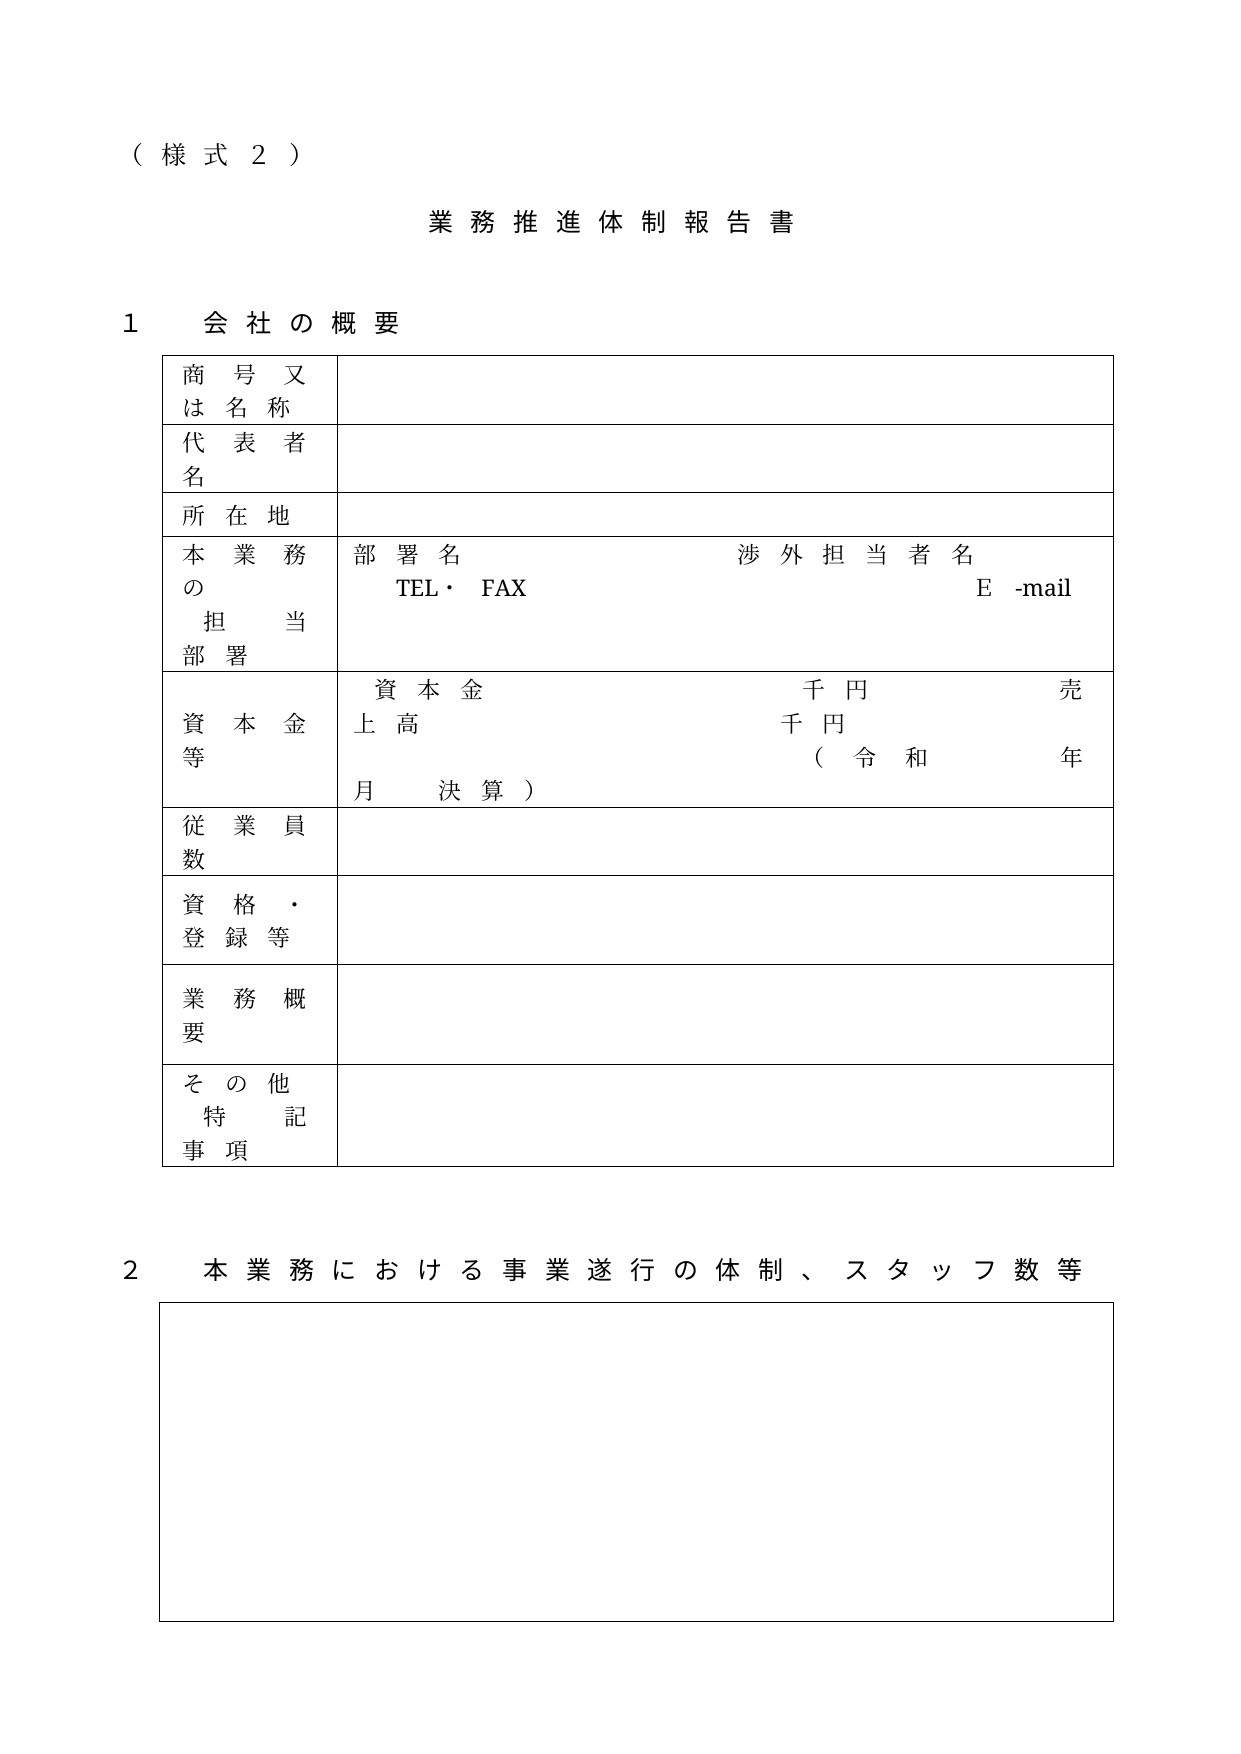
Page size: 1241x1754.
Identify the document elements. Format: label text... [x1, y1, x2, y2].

table_cell [338, 1065, 1113, 1166]
table_cell 従業員数 [163, 808, 337, 875]
text 業務推進体制報告書 [118, 187, 1122, 254]
text １ 会社の概要 [118, 288, 1122, 355]
table_cell その他 特記事項 [163, 1065, 337, 1166]
table_header [338, 356, 1113, 424]
table_header 商号又は名称 [163, 356, 337, 424]
text （様式２） [118, 120, 1122, 187]
table_cell 代表者名 [163, 425, 337, 492]
table_cell 所在地 [163, 493, 337, 536]
table_cell [338, 876, 1113, 964]
table_cell [338, 493, 1113, 536]
table_header [160, 1303, 1113, 1621]
table_cell 部署名 渉外担当者名 TEL・FAX Ｅ-mail [338, 537, 1113, 671]
table_cell 本業務の 担当部署 [163, 537, 337, 671]
table_cell 資格・登録等 [163, 876, 337, 964]
table_cell [338, 808, 1113, 875]
table_cell 資本金 千円 売上高 千円 （令和 年 月 決算） [338, 672, 1113, 807]
table_cell [338, 425, 1113, 492]
table_cell 資本金等 [163, 672, 337, 807]
table_cell 業務概要 [163, 965, 337, 1064]
table_cell [338, 965, 1113, 1064]
text ２ 本業務における事業遂行の体制、スタッフ数等 [118, 1234, 1122, 1302]
